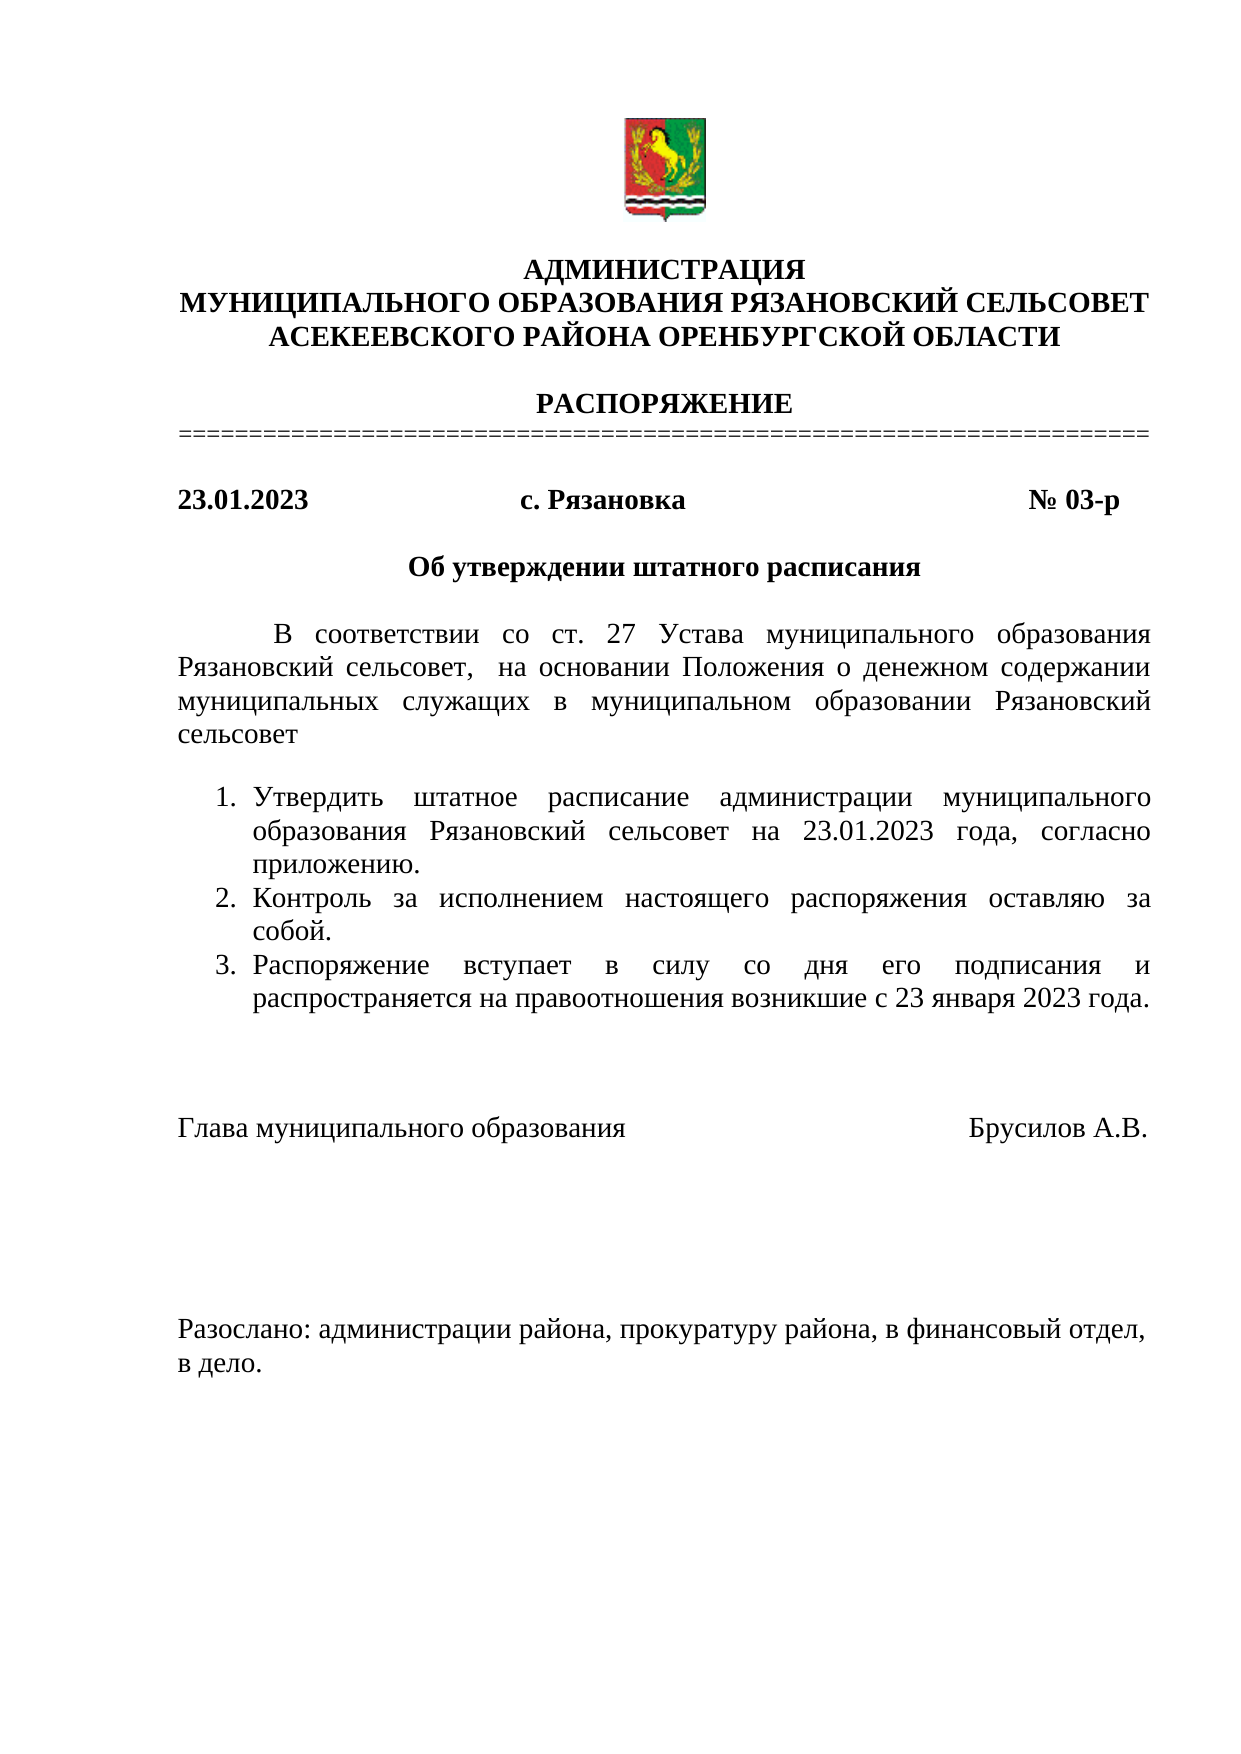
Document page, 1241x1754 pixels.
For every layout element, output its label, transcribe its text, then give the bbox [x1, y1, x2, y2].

list Утвердить штатное расписание администрации муниципального образования Рязановский сельсовет на 23.01.2023 года, согласно приложению. [215, 779, 1152, 880]
text В соответствии со ст. 27 Устава муниципального образования Рязановский сельсовет, на основании Положения о денежном содержании муниципальных служащих в муниципальном образовании Рязановский сельсовет [177, 616, 1152, 750]
text Об утверждении штатного расписания [177, 549, 1152, 582]
text ===================================================================== [177, 419, 1152, 448]
text 23.01.2023 с. Рязановка № 03-р [177, 482, 1152, 515]
text РАСПОРЯЖЕНИЕ [177, 386, 1152, 419]
text Глава муниципального образования Брусилов А.В. [177, 1110, 1152, 1144]
picture [623, 118, 706, 222]
text АДМИНИСТРАЦИЯ [177, 252, 1152, 285]
text Разослано: администрации района, прокуратуру района, в финансовый отдел, в дело. [177, 1312, 1152, 1379]
text МУНИЦИПАЛЬНОГО ОБРАЗОВАНИЯ РЯЗАНОВСКИЙ СЕЛЬСОВЕТ АСЕКЕЕВСКОГО РАЙОНА ОРЕНБУРГСКОЙ ОБЛАСТИ [177, 285, 1152, 352]
list Контроль за исполнением настоящего распоряжения оставляю за собой. [215, 880, 1152, 947]
list Распоряжение вступает в силу со дня его подписания и распространяется на правоотношения возникшие с 23 января 2023 года. [215, 947, 1152, 1014]
